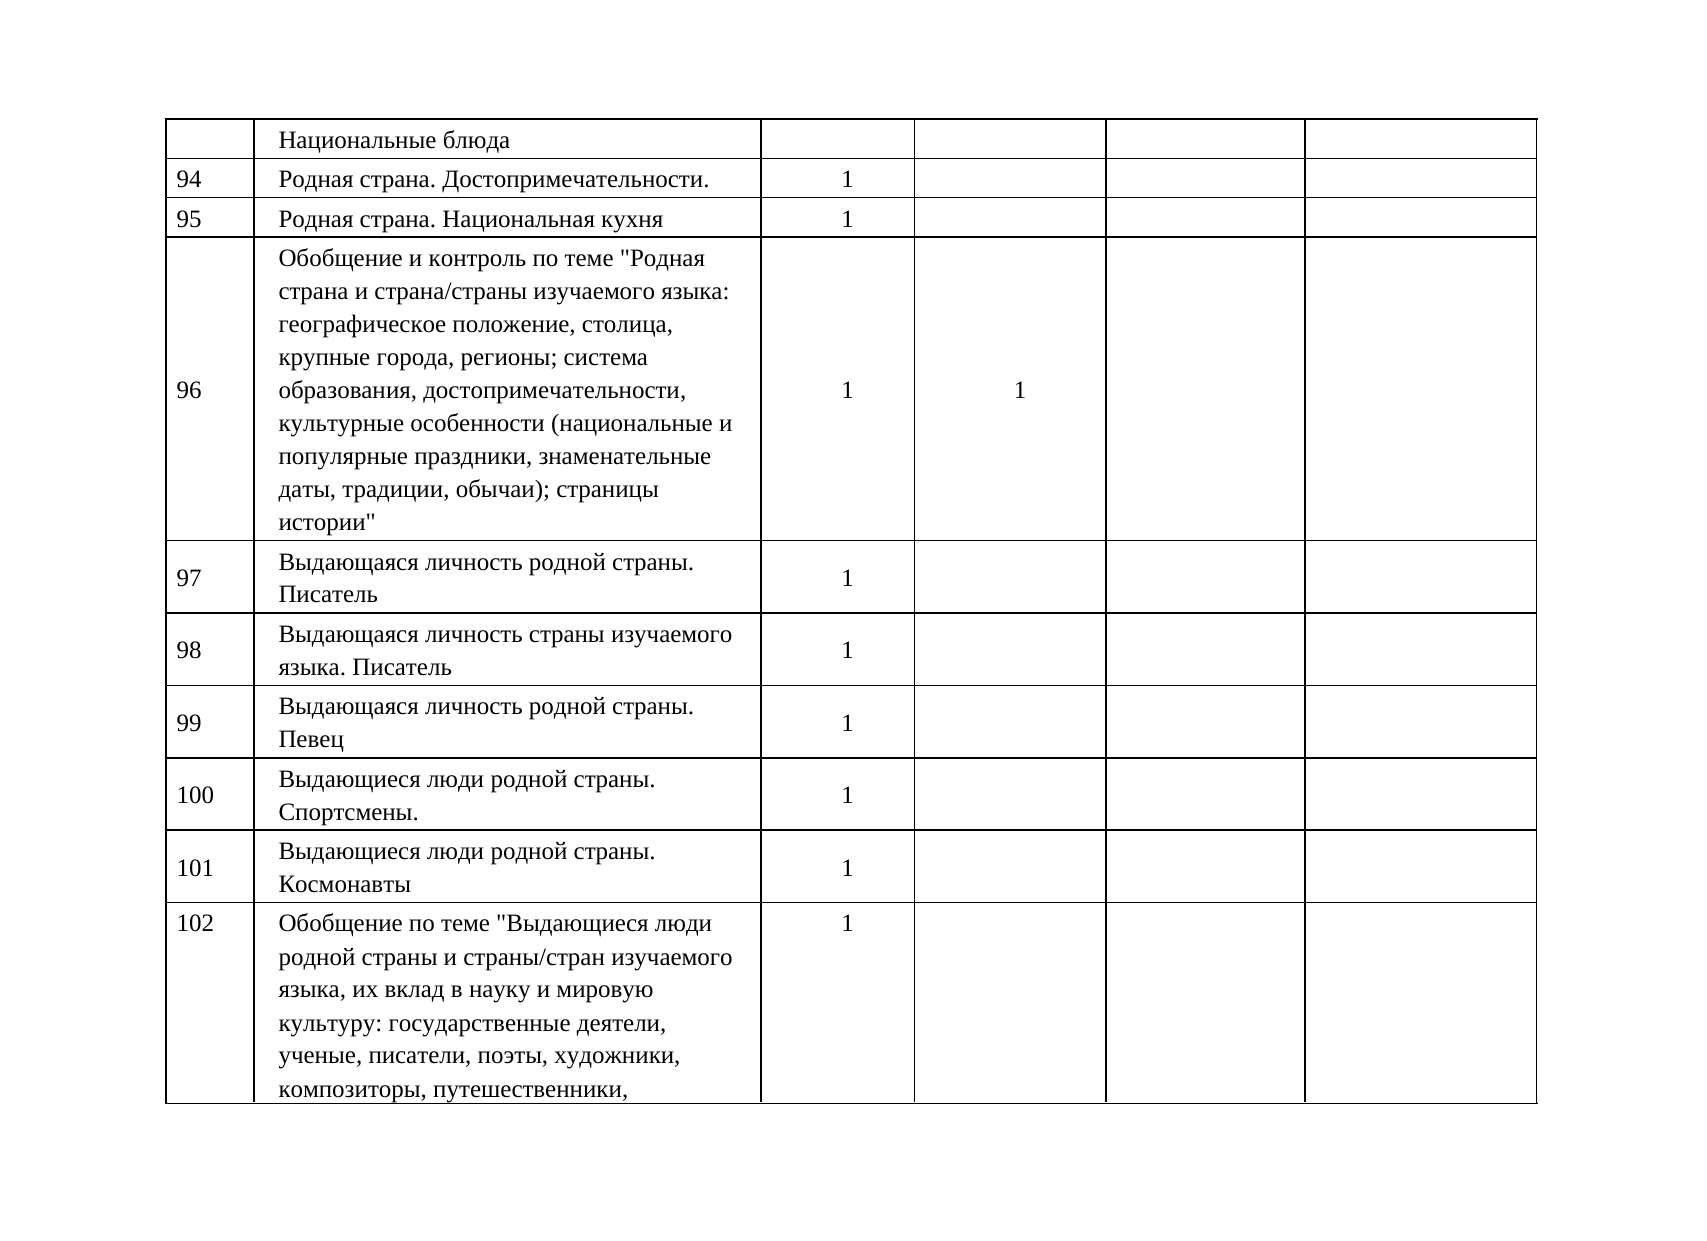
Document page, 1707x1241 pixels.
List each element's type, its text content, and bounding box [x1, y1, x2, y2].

table_cell 98 [167, 614, 253, 684]
table_cell 1 [762, 541, 914, 612]
table_cell 99 [167, 686, 253, 757]
table_cell [915, 198, 1105, 236]
table_cell [915, 120, 1105, 157]
table_cell [1306, 759, 1536, 829]
table_cell [915, 903, 1105, 1102]
table_cell [1107, 759, 1304, 829]
table_cell [915, 831, 1105, 902]
table_cell 96 [167, 238, 253, 540]
table_cell 1 [762, 198, 914, 236]
table_cell Родная страна. Национальная кухня [255, 198, 760, 236]
table_cell 1 [762, 686, 914, 757]
table_cell 94 [167, 159, 253, 197]
table_cell [1306, 831, 1536, 902]
table_cell [1107, 120, 1304, 157]
table_cell Выдающаяся личность родной страны. Писатель [255, 541, 760, 612]
table_cell 1 [762, 831, 914, 902]
table_cell [1306, 120, 1536, 157]
table_cell [915, 686, 1105, 757]
table_cell 1 [762, 159, 914, 197]
table_cell [1107, 198, 1304, 236]
table_cell 1 [762, 759, 914, 829]
table_cell 102 [167, 903, 253, 1102]
table_cell Обобщение и контроль по теме "Родная страна и страна/страны изучаемого языка: географическое положение, столица, крупные города, регионы; система образования, достопримечательности, культурные особенности (национальные и популярные праздники, знаменательные даты, традиции, обычаи); страницы истории" [255, 238, 760, 540]
table_cell 95 [167, 198, 253, 236]
table_cell [1306, 198, 1536, 236]
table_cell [255, 120, 760, 157]
table_cell 1 [915, 238, 1105, 540]
table_cell [1107, 903, 1304, 1102]
table_cell 93 [167, 120, 253, 157]
table_cell [915, 614, 1105, 684]
table_cell 1 [762, 238, 914, 540]
table_cell Выдающаяся личность родной страны. Певец [255, 686, 760, 757]
table_cell 100 [167, 759, 253, 829]
table_cell [1306, 238, 1536, 540]
table_cell [1107, 686, 1304, 757]
table_cell [915, 541, 1105, 612]
table_cell 97 [167, 541, 253, 612]
table_cell [915, 759, 1105, 829]
table_cell [1107, 159, 1304, 197]
table_cell [1306, 159, 1536, 197]
table_cell Родная страна. Достопримечательности. [255, 159, 760, 197]
table_cell 1 [762, 120, 914, 157]
table_cell 1 [762, 614, 914, 684]
table_cell [1306, 686, 1536, 757]
table_cell Выдающиеся люди родной страны. Космонавты [255, 831, 760, 902]
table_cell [255, 903, 760, 1102]
table_cell [1306, 903, 1536, 1102]
table_cell [1107, 238, 1304, 540]
table_cell Выдающаяся личность страны изучаемого языка. Писатель [255, 614, 760, 684]
table_cell 1 [762, 903, 914, 1102]
table_cell [1107, 541, 1304, 612]
table_cell [915, 159, 1105, 197]
table_cell [1107, 614, 1304, 684]
table_cell 101 [167, 831, 253, 902]
table_cell Выдающиеся люди родной страны. Спортсмены. [255, 759, 760, 829]
table_cell [1107, 831, 1304, 902]
table_cell [1306, 541, 1536, 612]
table_cell [1306, 614, 1536, 684]
